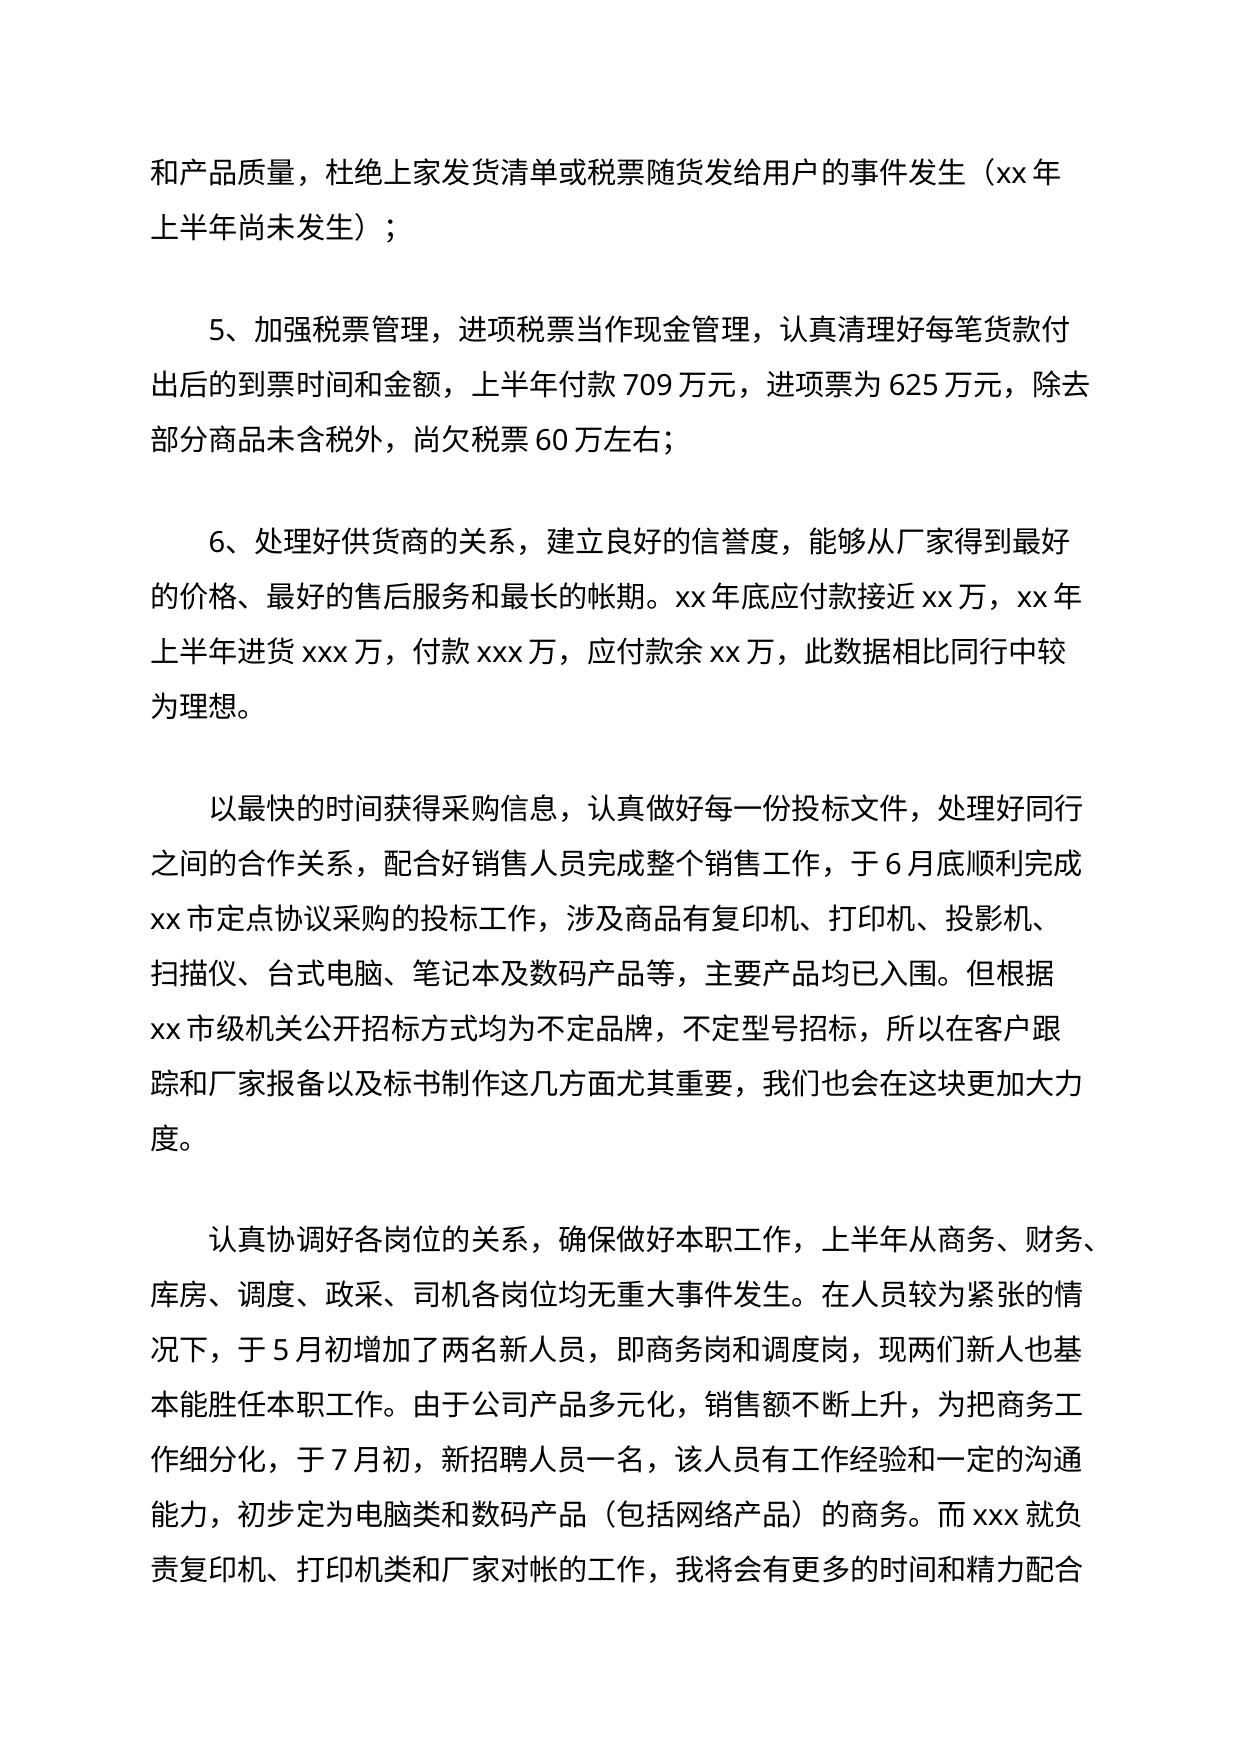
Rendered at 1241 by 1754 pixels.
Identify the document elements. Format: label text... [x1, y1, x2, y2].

text 6、处理好供货商的关系，建立良好的信誉度，能够从厂家得到最好的价格、最好的售后服务和最长的帐期。xx年底应付款接近xx万，xx年上半年进货xxx万，付款xxx万，应付款余xx万，此数据相比同行中较为理想。 [150, 519, 1090, 726]
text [150, 150, 1090, 247]
text 5、加强税票管理，进项税票当作现金管理，认真清理好每笔货款付出后的到票时间和金额，上半年付款709万元，进项票为625万元，除去部分商品未含税外，尚欠税票60万左右； [150, 307, 1090, 459]
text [150, 1217, 1090, 1589]
text 以最快的时间获得采购信息，认真做好每一份投标文件，处理好同行之间的合作关系，配合好销售人员完成整个销售工作，于6月底顺利完成xx市定点协议采购的投标工作，涉及商品有复印机、打印机、投影机、扫描仪、台式电脑、笔记本及数码产品等，主要产品均已入围。但根据xx市级机关公开招标方式均为不定品牌，不定型号招标，所以在客户跟踪和厂家报备以及标书制作这几方面尤其重要，我们也会在这块更加大力度。 [150, 786, 1090, 1157]
